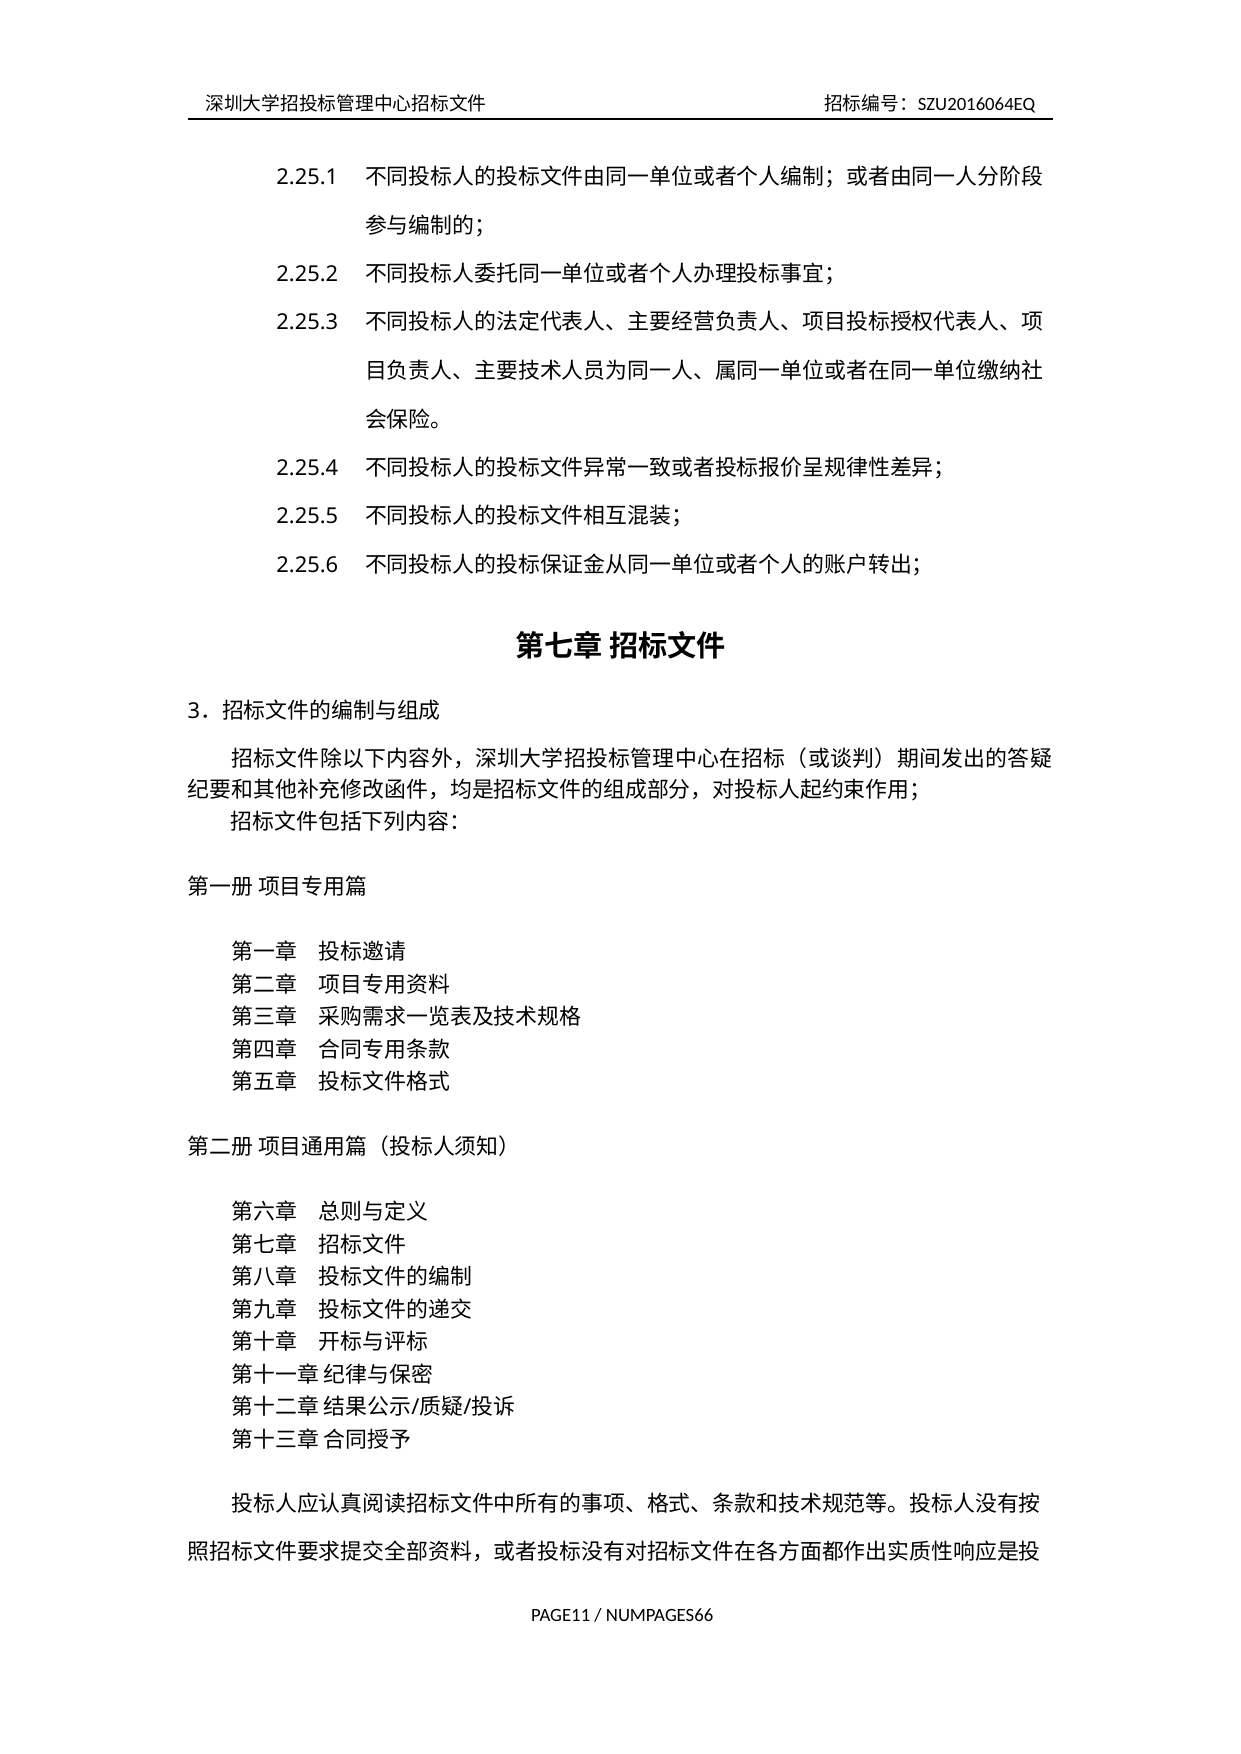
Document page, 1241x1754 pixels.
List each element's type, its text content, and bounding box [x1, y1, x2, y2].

text 招标文件除以下内容外，深圳大学招投标管理中心在招标（或谈判）期间发出的答疑纪要和其他补充修改函件，均是招标文件的组成部分，对投标人起约束作用； [187, 741, 1053, 804]
text 第五章 投标文件格式 [231, 1064, 1053, 1096]
text 招标文件包括下列内容： [187, 804, 1053, 836]
text 第二册 项目通用篇（投标人须知） [187, 1129, 1053, 1161]
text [187, 1486, 1053, 1566]
text 第十三章 合同授予 [231, 1421, 1053, 1454]
list 不同投标人的投标保证金从同一单位或者个人的账户转出； [276, 546, 1053, 579]
list 不同投标人的投标文件异常一致或者投标报价呈规律性差异； [276, 450, 1053, 482]
text 第十一章 纪律与保密 [231, 1356, 1053, 1389]
list 不同投标人的投标文件由同一单位或者个人编制；或者由同一人分阶段参与编制的； [276, 158, 1053, 240]
text 第六章 总则与定义 [231, 1194, 1053, 1226]
text 第八章 投标文件的编制 [231, 1259, 1053, 1291]
text 第二章 项目专用资料 [231, 966, 1053, 999]
text 第十章 开标与评标 [231, 1324, 1053, 1356]
list 不同投标人的投标文件相互混装； [276, 498, 1053, 531]
text 第九章 投标文件的递交 [231, 1291, 1053, 1324]
text 第七章 招标文件 [231, 1226, 1053, 1259]
text 第一章 投标邀请 [231, 934, 1053, 966]
text 第一册 项目专用篇 [187, 869, 1053, 901]
list 不同投标人委托同一单位或者个人办理投标事宜； [276, 256, 1053, 288]
text 3．招标文件的编制与组成 [187, 692, 1053, 725]
list 不同投标人的法定代表人、主要经营负责人、项目投标授权代表人、项目负责人、主要技术人员为同一人、属同一单位或者在同一单位缴纳社会保险。 [276, 304, 1053, 434]
text 第三章 采购需求一览表及技术规格 [231, 999, 1053, 1031]
text 第四章 合同专用条款 [231, 1031, 1053, 1064]
subtitle 第七章 招标文件 [187, 611, 1053, 676]
text 第十二章 结果公示/质疑/投诉 [231, 1389, 1053, 1421]
